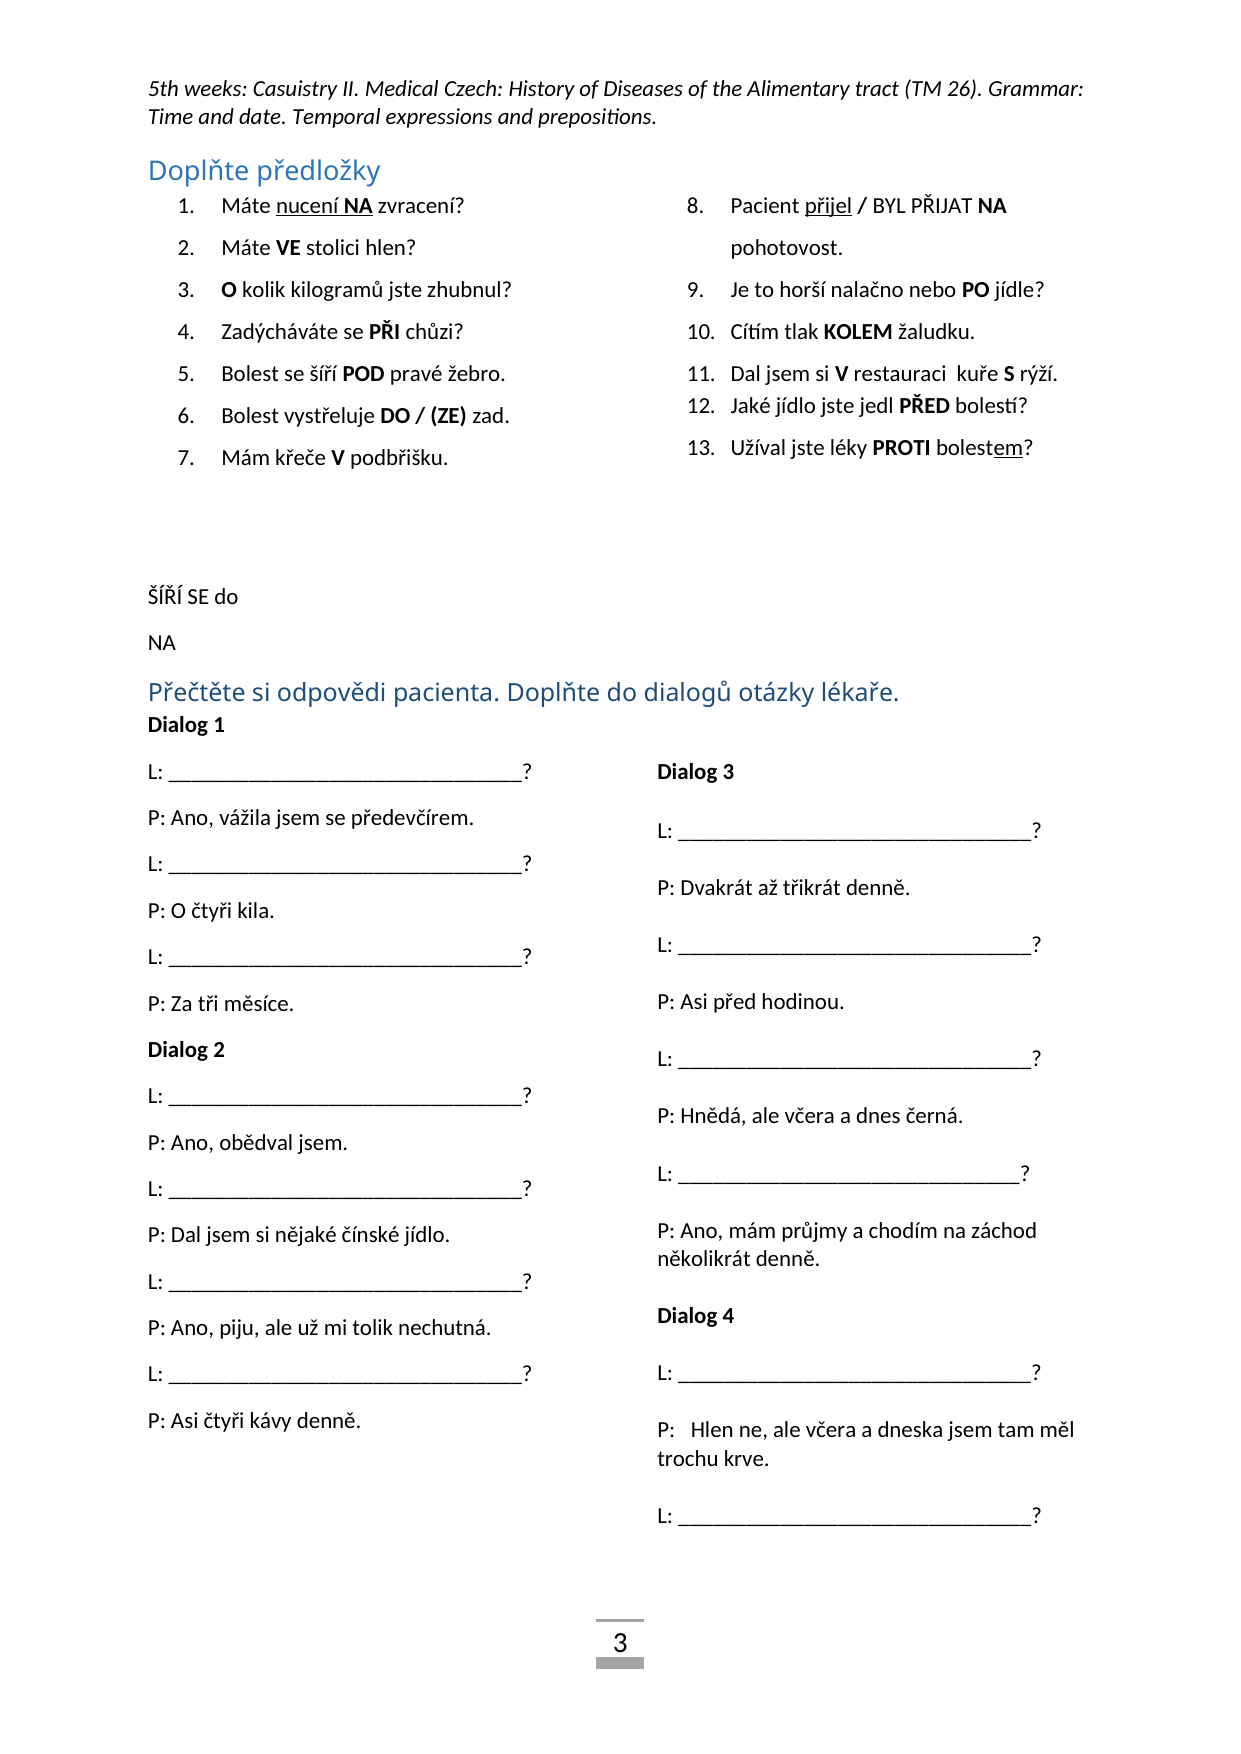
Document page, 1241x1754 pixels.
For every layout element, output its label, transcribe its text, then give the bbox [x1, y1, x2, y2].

text P: Asi čtyři kávy denně. [148, 1406, 583, 1434]
list Bolest se šíří POD pravé žebro. [177, 359, 583, 387]
text P: Ano, vážila jsem se předevčírem. [148, 803, 583, 831]
list Pacient přijel / BYL PŘIJAT NA pohotovost. [687, 191, 1093, 261]
text L: ______________________________? [657, 1159, 1093, 1187]
text L: _______________________________? [657, 1501, 1093, 1529]
list Dal jsem si V restauraci kuře S rýží. [687, 359, 1093, 387]
text P: Dal jsem si nějaké čínské jídlo. [148, 1220, 583, 1248]
subtitle Přečtěte si odpovědi pacienta. Doplňte do dialogů otázky lékaře. [148, 674, 1093, 708]
list O kolik kilogramů jste zhubnul? [177, 275, 583, 303]
list Cítím tlak KOLEM žaludku. [687, 317, 1093, 345]
text L: _______________________________? [657, 1044, 1093, 1072]
text P: Ano, obědval jsem. [148, 1128, 583, 1156]
list Zadýcháváte se PŘI chůzi? [177, 317, 583, 345]
text Dialog 1 [148, 711, 583, 738]
text L: _______________________________? [148, 1081, 583, 1109]
text L: _______________________________? [657, 1358, 1093, 1386]
list Jaké jídlo jste jedl PŘED bolestí? [687, 391, 1093, 419]
text P: Za tři měsíce. [148, 989, 583, 1017]
text P: Asi před hodinou. [657, 987, 1093, 1015]
list Užíval jste léky PROTI bolestem? [687, 433, 1093, 461]
list Bolest vystřeluje DO / (ZE) zad. [177, 401, 583, 429]
text L: _______________________________? [148, 1359, 583, 1387]
list Máte VE stolici hlen? [177, 233, 583, 261]
text P: Dvakrát až třikrát denně. [657, 873, 1093, 901]
text P: O čtyři kila. [148, 896, 583, 924]
text L: _______________________________? [657, 930, 1093, 958]
text L: _______________________________? [148, 942, 583, 970]
text L: _______________________________? [148, 849, 583, 878]
text ŠÍŘÍ SE do [148, 582, 1093, 610]
text Dialog 3 [657, 757, 1093, 785]
list Máte nucení NA zvracení? [177, 191, 583, 219]
text P: Ano, piju, ale už mi tolik nechutná. [148, 1313, 583, 1341]
text L: _______________________________? [148, 1174, 583, 1202]
subtitle Doplňte předložky [148, 152, 1093, 189]
text L: _______________________________? [148, 757, 583, 785]
text P: Ano, mám průjmy a chodím na záchod několikrát denně. [657, 1216, 1093, 1272]
list Je to horší nalačno nebo PO jídle? [687, 275, 1093, 303]
text NA [148, 628, 1093, 656]
text P: Hnědá, ale včera a dnes černá. [657, 1102, 1093, 1130]
list Mám křeče V podbřišku. [177, 443, 583, 471]
text Dialog 4 [657, 1301, 1093, 1329]
text P: Hlen ne, ale včera a dneska jsem tam měl trochu krve. [657, 1416, 1093, 1472]
text L: _______________________________? [657, 816, 1093, 844]
text L: _______________________________? [148, 1267, 583, 1295]
text Dialog 2 [148, 1035, 583, 1063]
